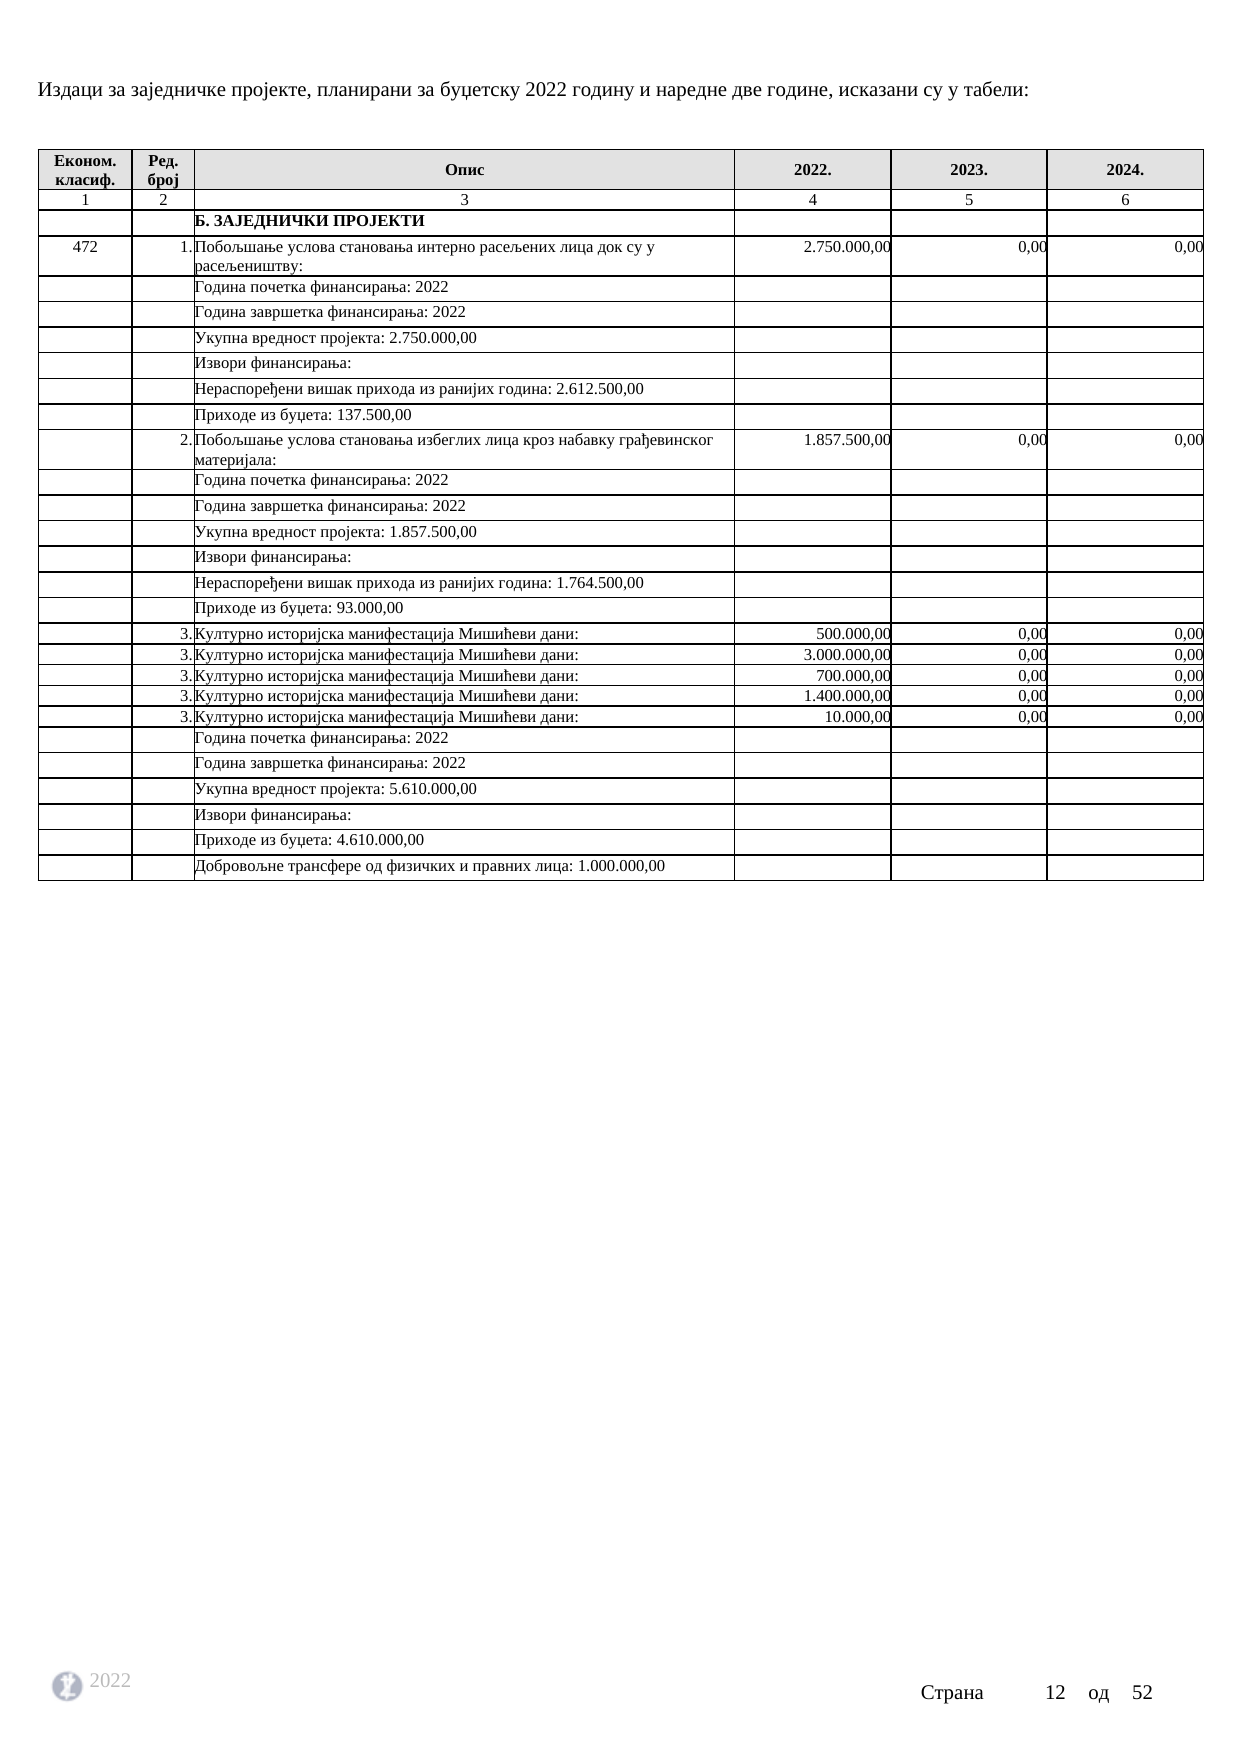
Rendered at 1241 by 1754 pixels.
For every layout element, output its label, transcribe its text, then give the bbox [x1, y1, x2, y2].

table_cell 3. [133, 665, 194, 684]
table_cell [735, 496, 890, 520]
table_cell 3. [133, 686, 194, 705]
table_cell [892, 379, 1046, 403]
table_cell [735, 830, 890, 854]
table_cell [892, 211, 1046, 235]
table_cell [133, 496, 194, 520]
table_cell [39, 277, 131, 301]
table_header Издаци за заједничке пројекте, планирани за буџетску 2022 годину и наредне две године, исказани су у табели: [38, 77, 1203, 125]
table_header Економ. класиф. [39, 150, 131, 189]
table_cell 1.857.500,00 [735, 430, 890, 468]
table_cell [1048, 379, 1203, 403]
table_cell [133, 728, 194, 752]
table_cell 0,00 [892, 624, 1046, 643]
table_cell [1048, 753, 1203, 777]
table_cell 0,00 [892, 237, 1046, 275]
table_cell 3 [195, 190, 734, 209]
table_cell [735, 379, 890, 403]
table_cell 10.000,00 [735, 707, 890, 726]
table_cell 0,00 [892, 645, 1046, 664]
table_cell 0,00 [1048, 707, 1203, 726]
table_cell [892, 547, 1046, 571]
table_cell [39, 598, 131, 622]
table_cell 0,00 [892, 430, 1046, 468]
table_cell [39, 805, 131, 828]
table_cell [133, 598, 194, 622]
table_cell Укупна вредност пројекта: 2.750.000,00 [195, 328, 734, 352]
table_cell 0,00 [1048, 624, 1203, 643]
table_cell [735, 302, 890, 326]
table_cell Културно историјска манифестација Мишићеви дани: [195, 665, 734, 684]
table_cell [735, 728, 890, 752]
table_cell 0,00 [1048, 430, 1203, 468]
table_cell Година завршетка финансирања: 2022 [195, 496, 734, 520]
table_cell Културно историјска манифестација Мишићеви дани: [195, 624, 734, 643]
table_cell 0,00 [892, 707, 1046, 726]
table_cell [1048, 353, 1203, 377]
table_cell [39, 645, 131, 664]
table_cell Приходе из буџета: 4.610.000,00 [195, 830, 734, 854]
table_cell Побољшање услова становања интерно расељених лица док су у расељеништву: [195, 237, 734, 275]
table_cell [133, 211, 194, 235]
table_cell 0,00 [1048, 686, 1203, 705]
table_cell [39, 302, 131, 326]
table_cell [892, 830, 1046, 854]
table_cell [735, 405, 890, 429]
table_cell [735, 856, 890, 880]
table_cell [1048, 573, 1203, 597]
table_cell 4 [735, 190, 890, 209]
table_cell [39, 379, 131, 403]
table_cell [1048, 470, 1203, 494]
table_cell [1048, 856, 1203, 880]
table_cell [892, 328, 1046, 352]
table_cell Приходе из буџета: 93.000,00 [195, 598, 734, 622]
table_cell [735, 328, 890, 352]
table_cell [892, 302, 1046, 326]
table_cell [39, 707, 131, 726]
table_cell [1048, 211, 1203, 235]
table_cell 0,00 [1048, 645, 1203, 664]
table_cell 500.000,00 [735, 624, 890, 643]
table_cell [133, 353, 194, 377]
table_cell 2 [133, 190, 194, 209]
table_cell 0,00 [892, 665, 1046, 684]
table_cell [735, 547, 890, 571]
table_cell [735, 753, 890, 777]
table_cell [39, 686, 131, 705]
table_cell [133, 470, 194, 494]
table_cell 0,00 [1048, 665, 1203, 684]
table_cell [892, 496, 1046, 520]
table_cell [1048, 728, 1203, 752]
table_cell 700.000,00 [735, 665, 890, 684]
table_cell [892, 753, 1046, 777]
table_cell [133, 805, 194, 828]
table_cell Година почетка финансирања: 2022 [195, 470, 734, 494]
table_cell Културно историјска манифестација Мишићеви дани: [195, 645, 734, 664]
table_cell [39, 830, 131, 854]
table_cell Нераспоређени вишак прихода из ранијих година: 2.612.500,00 [195, 379, 734, 403]
table_cell 0,00 [892, 686, 1046, 705]
table_cell [735, 573, 890, 597]
table_cell [39, 856, 131, 880]
table_cell [892, 573, 1046, 597]
table_cell 1. [133, 237, 194, 275]
table_cell Културно историјска манифестација Мишићеви дани: [195, 686, 734, 705]
table_header Опис [195, 150, 734, 189]
table_cell 3. [133, 624, 194, 643]
table_cell [39, 753, 131, 777]
table_cell 1 [39, 190, 131, 209]
table_cell [133, 753, 194, 777]
table_cell [892, 856, 1046, 880]
table_cell [1048, 779, 1203, 803]
table_cell Извори финансирања: [195, 805, 734, 828]
table_cell [1048, 521, 1203, 545]
table_cell 0,00 [1048, 237, 1203, 275]
table_cell [1048, 598, 1203, 622]
table_cell Укупна вредност пројекта: 1.857.500,00 [195, 521, 734, 545]
table_cell [735, 521, 890, 545]
table_cell 1.400.000,00 [735, 686, 890, 705]
table_cell [39, 547, 131, 571]
picture [48, 1668, 87, 1706]
table_cell [892, 405, 1046, 429]
table_cell [39, 405, 131, 429]
table_cell [892, 779, 1046, 803]
table_cell [133, 405, 194, 429]
table_cell [892, 805, 1046, 828]
table_cell [892, 598, 1046, 622]
table_cell [1048, 830, 1203, 854]
table_cell Побољшање услова становања избеглих лица кроз набавку грађевинског материјала: [195, 430, 734, 468]
table_cell [133, 547, 194, 571]
table_cell [735, 598, 890, 622]
table_cell Година почетка финансирања: 2022 [195, 277, 734, 301]
table_cell 6 [1048, 190, 1203, 209]
table_header 2023. [892, 150, 1046, 189]
table_cell [39, 353, 131, 377]
table_cell [1048, 805, 1203, 828]
table_header 2022. [735, 150, 890, 189]
table_cell [133, 277, 194, 301]
table_cell [39, 573, 131, 597]
table_cell [133, 379, 194, 403]
table_header Ред. број [133, 150, 194, 189]
table_cell [39, 430, 131, 468]
table_cell [39, 665, 131, 684]
table_cell [1048, 328, 1203, 352]
table_cell Година завршетка финансирања: 2022 [195, 302, 734, 326]
table_cell [735, 211, 890, 235]
table_cell [133, 779, 194, 803]
table_cell [133, 302, 194, 326]
table_cell [735, 470, 890, 494]
table_cell [892, 521, 1046, 545]
table_cell Добровољне трансфере од физичких и правних лица: 1.000.000,00 [195, 856, 734, 880]
table_cell 3. [133, 707, 194, 726]
table_cell [735, 353, 890, 377]
table_cell Укупна вредност пројекта: 5.610.000,00 [195, 779, 734, 803]
table_cell [39, 496, 131, 520]
table_cell 5 [892, 190, 1046, 209]
table_cell [39, 470, 131, 494]
table_cell [39, 624, 131, 643]
table_cell 3.000.000,00 [735, 645, 890, 664]
table_cell [39, 728, 131, 752]
table_cell [133, 830, 194, 854]
table_cell [133, 328, 194, 352]
table_header 2024. [1048, 150, 1203, 189]
table_cell [1048, 496, 1203, 520]
table_cell [1048, 405, 1203, 429]
table_cell Приходе из буџета: 137.500,00 [195, 405, 734, 429]
table_cell [892, 470, 1046, 494]
table_cell [1048, 547, 1203, 571]
table_cell [1048, 277, 1203, 301]
table_cell Извори финансирања: [195, 353, 734, 377]
table_cell Културно историјска манифестација Мишићеви дани: [195, 707, 734, 726]
table_cell [735, 779, 890, 803]
table_cell 3. [133, 645, 194, 664]
table_cell [735, 277, 890, 301]
table_cell Извори финансирања: [195, 547, 734, 571]
table_cell [39, 779, 131, 803]
table_cell [39, 211, 131, 235]
table_cell [892, 353, 1046, 377]
table_cell [735, 805, 890, 828]
table_cell 472 [39, 237, 131, 275]
table_cell 2. [133, 430, 194, 468]
table_cell [133, 856, 194, 880]
table_cell 2.750.000,00 [735, 237, 890, 275]
table_cell [39, 521, 131, 545]
table_cell [133, 573, 194, 597]
table_cell [892, 277, 1046, 301]
table_cell Нераспоређени вишак прихода из ранијих година: 1.764.500,00 [195, 573, 734, 597]
table_cell Година завршетка финансирања: 2022 [195, 753, 734, 777]
table_cell [39, 328, 131, 352]
table_cell [133, 521, 194, 545]
table_cell [1048, 302, 1203, 326]
table_cell [892, 728, 1046, 752]
table_cell Година почетка финансирања: 2022 [195, 728, 734, 752]
table_cell Б. ЗАЈЕДНИЧКИ ПРОЈЕКТИ [195, 211, 734, 235]
